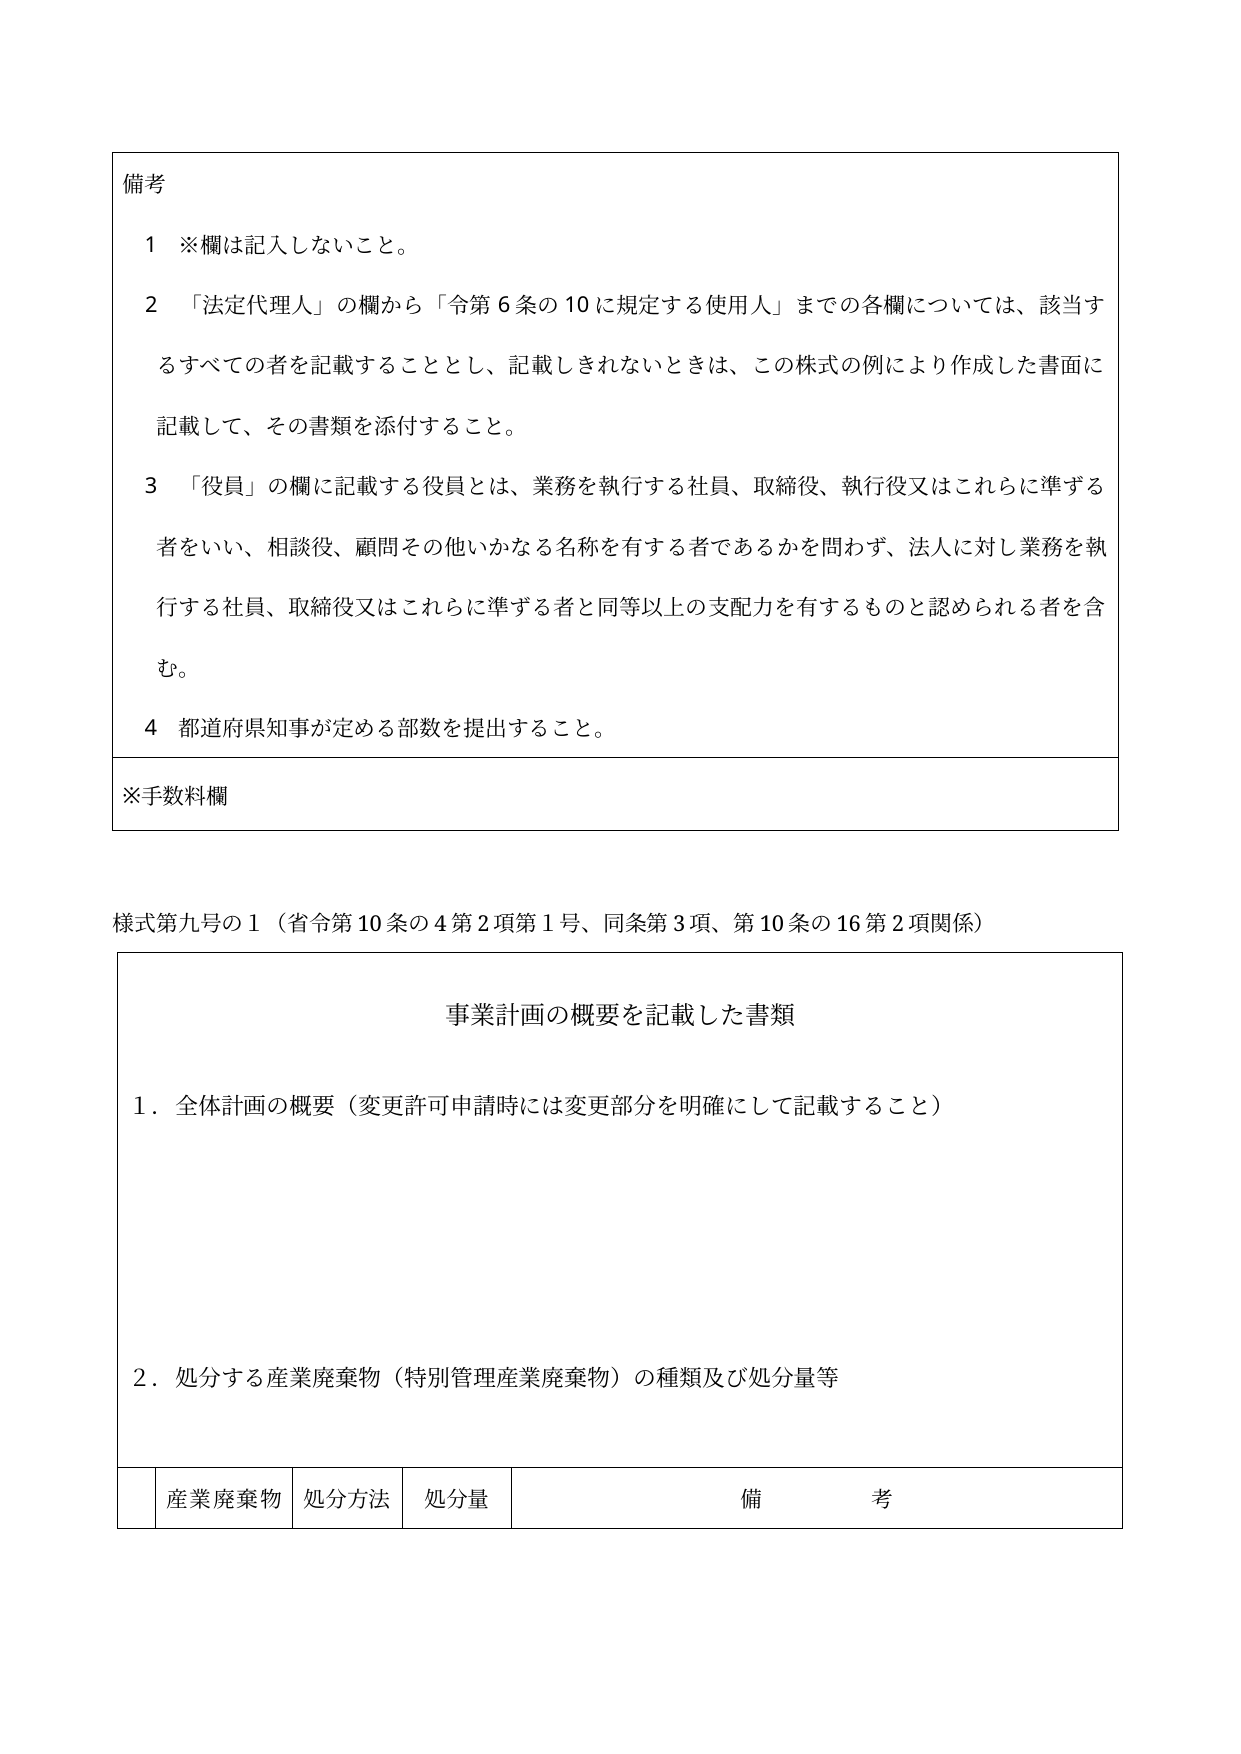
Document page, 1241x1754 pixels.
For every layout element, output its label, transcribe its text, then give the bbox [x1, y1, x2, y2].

table_cell 備考 1 ※欄は記入しないこと。 2 「法定代理人」の欄から「令第6条の10に規定する使用人」までの各欄については、該当するすべての者を記載することとし、記載しきれないときは、この株式の例により作成した書面に記載して、その書類を添付すること。 3 「役員」の欄に記載する役員とは、業務を執行する社員、取締役、執行役又はこれらに準ずる者をいい、相談役、顧問その他いかなる名称を有する者であるかを問わず、法人に対し業務を執行する社員、取締役又はこれらに準ずる者と同等以上の支配力を有するものと認められる者を含む。 4 都道府県知事が定める部数を提出すること。 [113, 153, 1118, 757]
table_cell ※手数料欄 [113, 758, 1118, 830]
table_cell 処分量 (ｔ/月 又は m3/月) [403, 1468, 511, 1528]
table_cell 産業廃棄物（特別管理産業廃棄物）の種類 [156, 1468, 292, 1528]
table_cell 処分方法 [293, 1468, 402, 1528]
table_header 事業計画の概要を記載した書類 全体計画の概要（変更許可申請時には変更部分を明確にして記載すること） 処分する産業廃棄物（特別管理産業廃棄物）の種類及び処分量等 [118, 953, 1122, 1467]
table_cell 備 考 [512, 1468, 1122, 1528]
text 様式第九号の１（省令第10条の4第2項第１号、同条第3項、第10条の16第2項関係） [112, 892, 1128, 952]
table_cell [118, 1468, 155, 1528]
